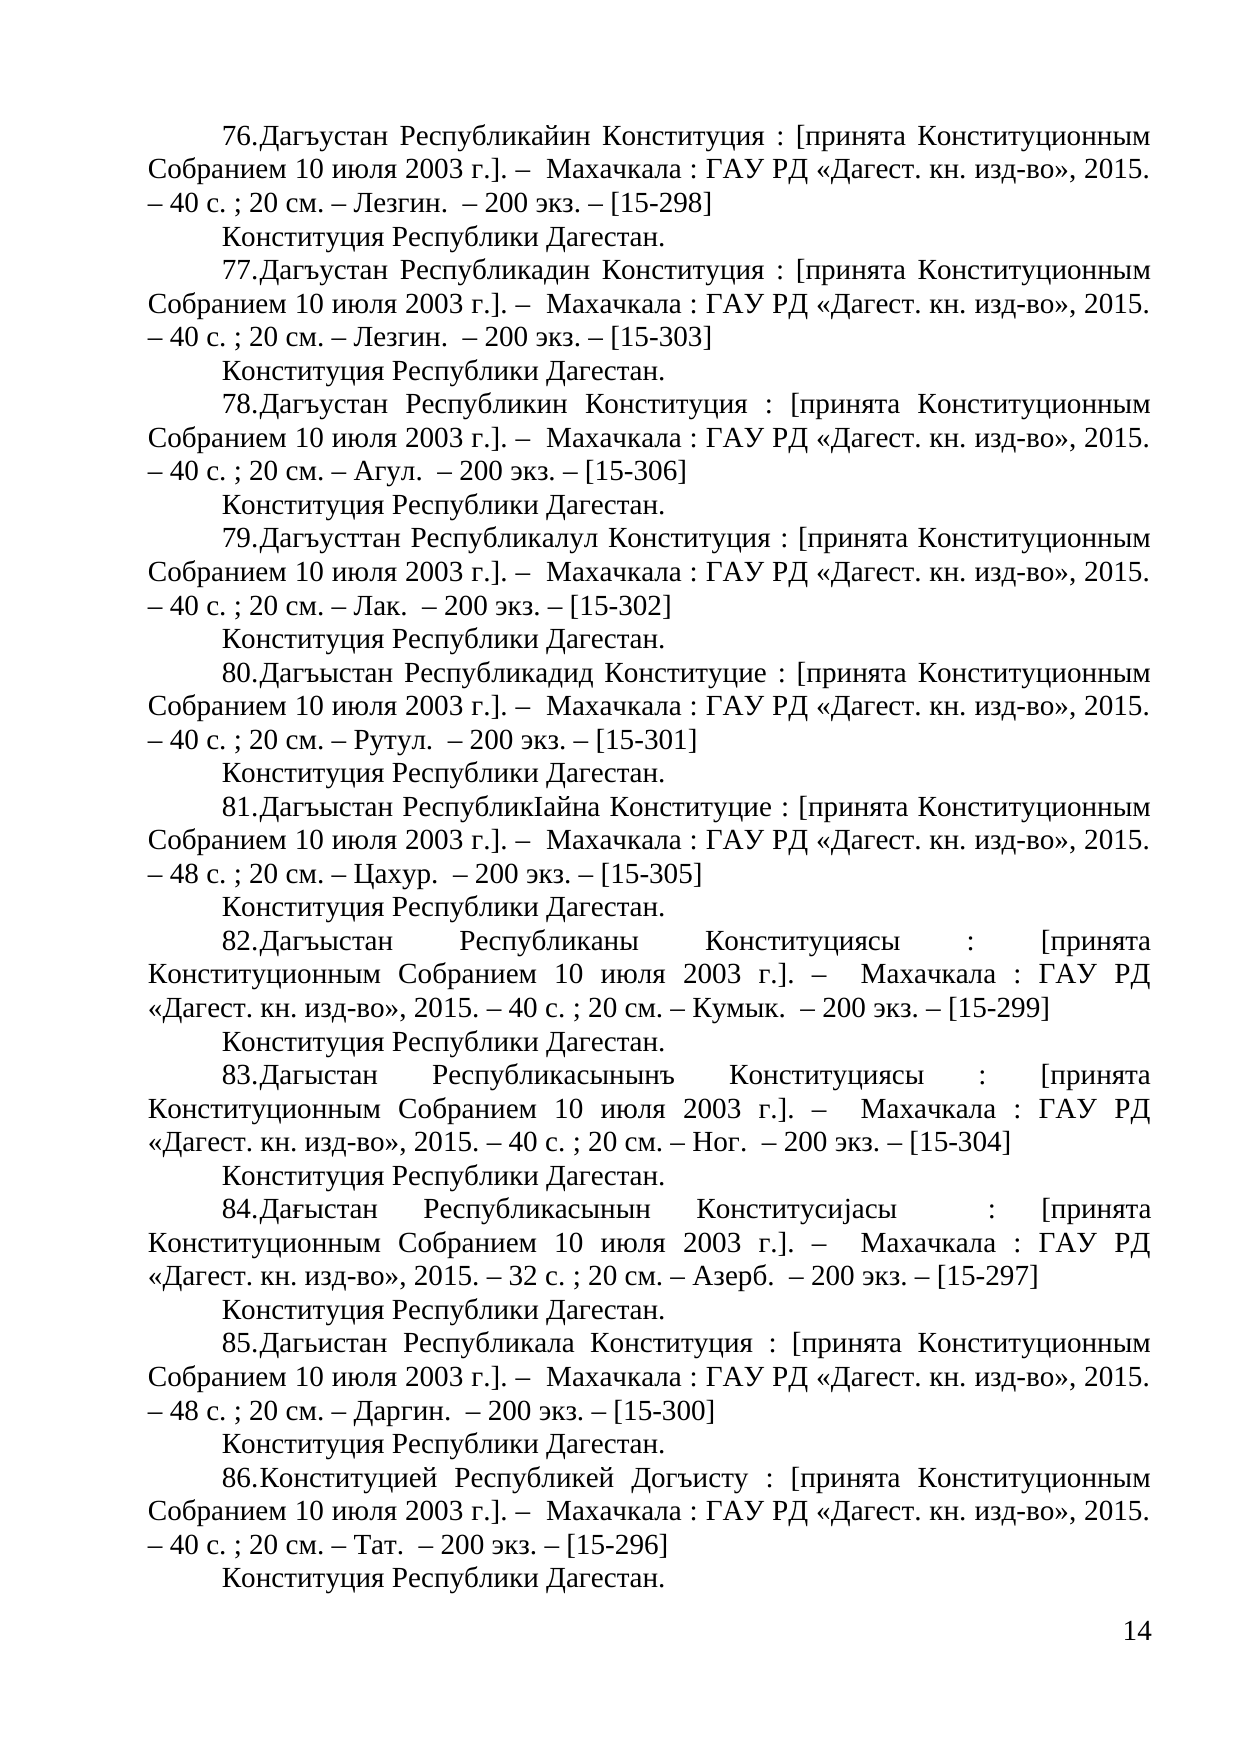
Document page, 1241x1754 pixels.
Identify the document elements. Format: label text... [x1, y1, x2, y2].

text Дагъустан Республикайин Конституция : [принята Конституционным Собранием 10 июля 2003 г.]. – Махачкала : ГАУ РД «Дагест. кн. изд-во», 2015. – 40 с. ; 20 см. – Лезгин. – 200 экз. – [15-298] [148, 118, 1152, 219]
list Конституция Республики Дагестан. [222, 1426, 1152, 1460]
list Конституция Республики Дагестан. [222, 1158, 1152, 1191]
text Дагъыстан РеспубликIайна Конституцие : [принята Конституционным Собранием 10 июля 2003 г.]. – Махачкала : ГАУ РД «Дагест. кн. изд-во», 2015. – 48 с. ; 20 см. – Цахур. – 200 экз. – [15-305] [148, 789, 1152, 889]
text Дағыстан Республикасынын Конститусиjасы : [принята Конституционным Собранием 10 июля 2003 г.]. – Махачкала : ГАУ РД «Дагест. кн. изд-во», 2015. – 32 с. ; 20 см. – Азерб. – 200 экз. – [15-297] [148, 1191, 1152, 1292]
text Конституцией Республикей Догъисту : [принята Конституционным Собранием 10 июля 2003 г.]. – Махачкала : ГАУ РД «Дагест. кн. изд-во», 2015. – 40 с. ; 20 см. – Тат. – 200 экз. – [15-296] [148, 1460, 1152, 1560]
text Дагъусттан Республикалул Конституция : [принята Конституционным Собранием 10 июля 2003 г.]. – Махачкала : ГАУ РД «Дагест. кн. изд-во», 2015. – 40 с. ; 20 см. – Лак. – 200 экз. – [15-302] [148, 521, 1152, 621]
list Конституция Республики Дагестан. [222, 219, 1152, 252]
list Конституция Республики Дагестан. [222, 1024, 1152, 1057]
list Конституция Республики Дагестан. [222, 1292, 1152, 1326]
text Дагьистан Республикала Конституция : [принята Конституционным Собранием 10 июля 2003 г.]. – Махачкала : ГАУ РД «Дагест. кн. изд-во», 2015. – 48 с. ; 20 см. – Даргин. – 200 экз. – [15-300] [148, 1326, 1152, 1426]
list Конституция Республики Дагестан. [222, 755, 1152, 789]
list Конституция Республики Дагестан. [222, 889, 1152, 923]
text Дагъустан Республикин Конституция : [принята Конституционным Собранием 10 июля 2003 г.]. – Махачкала : ГАУ РД «Дагест. кн. изд-во», 2015. – 40 с. ; 20 см. – Агул. – 200 экз. – [15-306] [148, 386, 1152, 487]
text Дагъыстан Республиканы Конституциясы : [принята Конституционным Собранием 10 июля 2003 г.]. – Махачкала : ГАУ РД «Дагест. кн. изд-во», 2015. – 40 с. ; 20 см. – Кумык. – 200 экз. – [15-299] [148, 923, 1152, 1024]
text Дагыстан Республикасынынъ Конституциясы : [принята Конституционным Собранием 10 июля 2003 г.]. – Махачкала : ГАУ РД «Дагест. кн. изд-во», 2015. – 40 с. ; 20 см. – Ног. – 200 экз. – [15-304] [148, 1057, 1152, 1158]
text Дагъыстан Республикадид Конституцие : [принята Конституционным Собранием 10 июля 2003 г.]. – Махачкала : ГАУ РД «Дагест. кн. изд-во», 2015. – 40 с. ; 20 см. – Рутул. – 200 экз. – [15-301] [148, 655, 1152, 755]
list Конституция Республики Дагестан. [222, 621, 1152, 655]
list Конституция Республики Дагестан. [222, 1560, 1152, 1594]
text Дагъустан Республикадин Конституция : [принята Конституционным Собранием 10 июля 2003 г.]. – Махачкала : ГАУ РД «Дагест. кн. изд-во», 2015. – 40 с. ; 20 см. – Лезгин. – 200 экз. – [15-303] [148, 252, 1152, 353]
list Конституция Республики Дагестан. [222, 353, 1152, 386]
list Конституция Республики Дагестан. [222, 487, 1152, 521]
